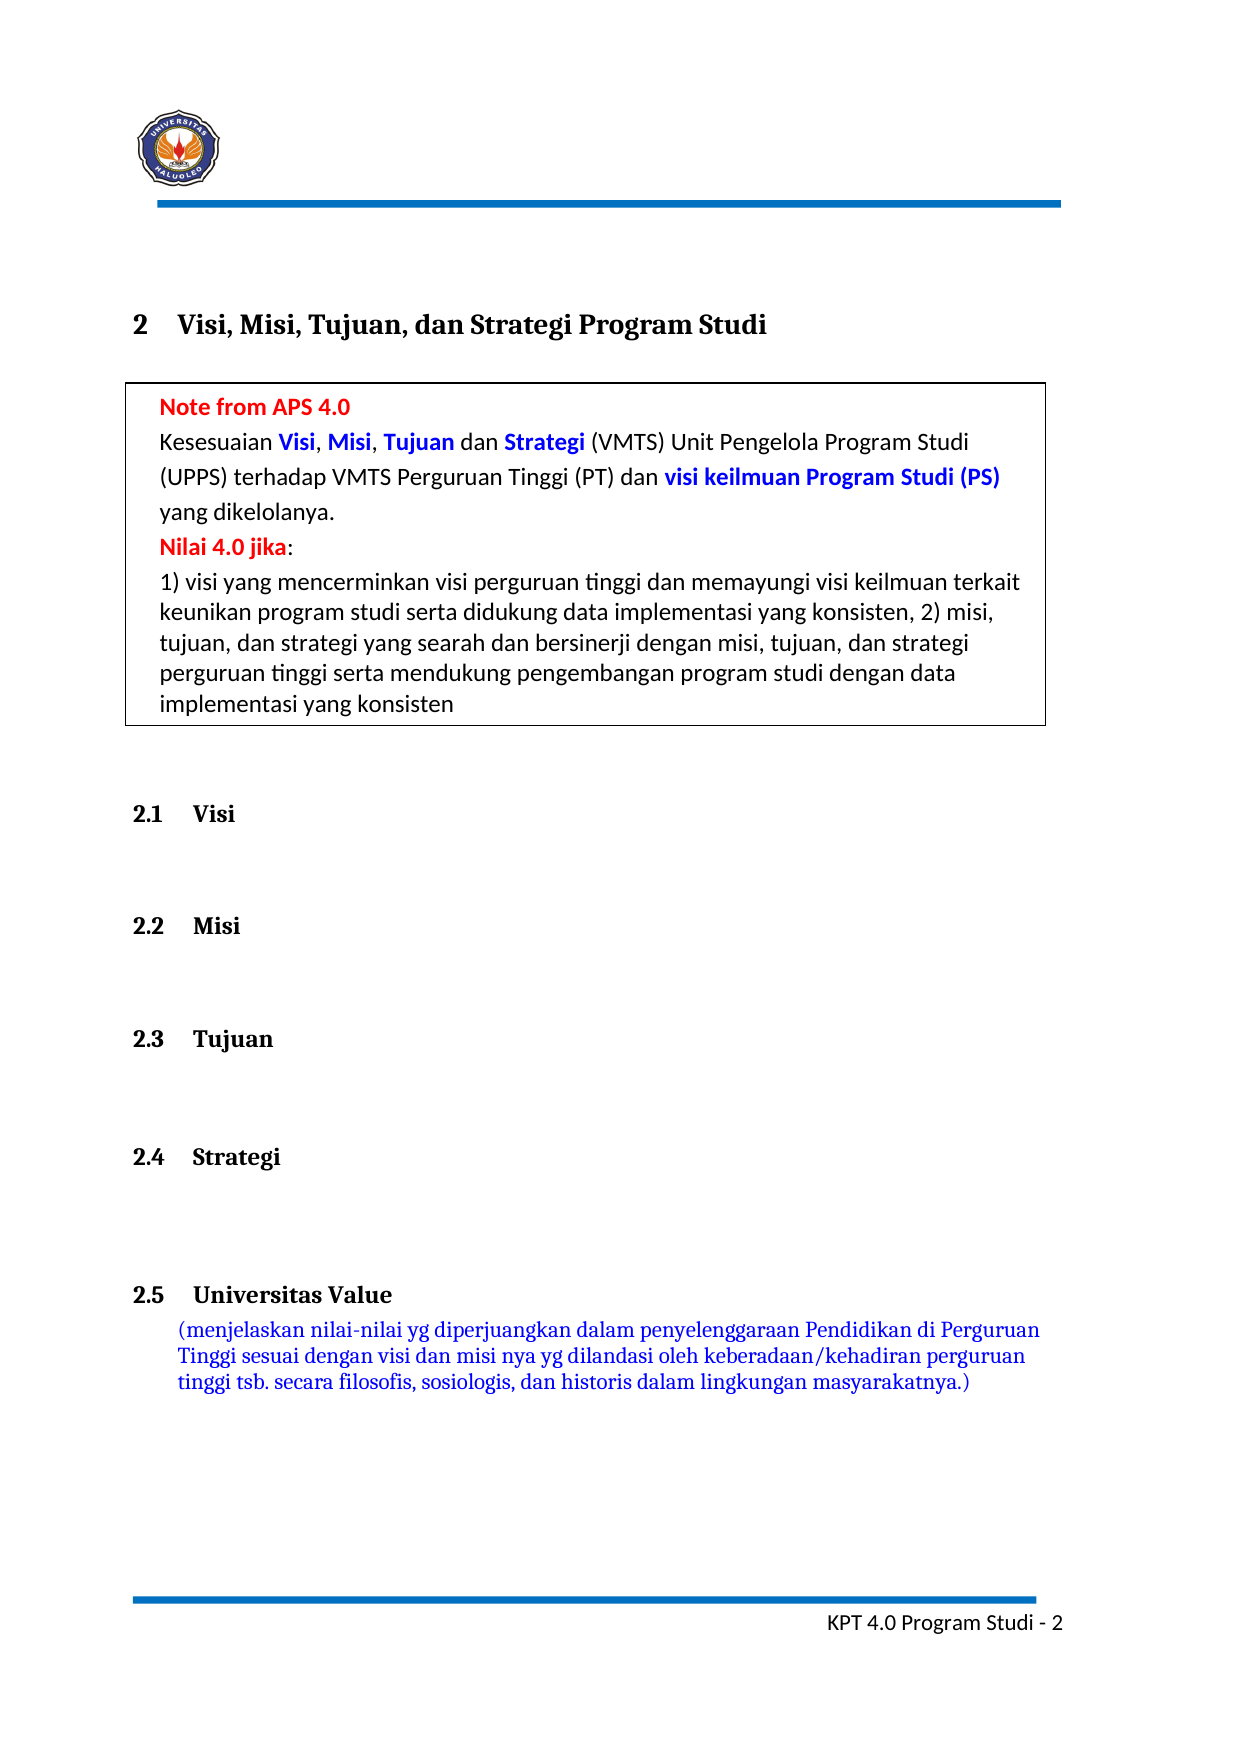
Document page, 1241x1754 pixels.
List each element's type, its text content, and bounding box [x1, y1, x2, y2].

text Misi [133, 912, 1063, 941]
text Strategi [133, 1142, 1063, 1171]
text (menjelaskan nilai-nilai yg diperjuangkan dalam penyelenggaraan Pendidikan di Perguruan Tinggi sesuai dengan visi dan misi nya yg dilandasi oleh keberadaan/kehadiran perguruan tinggi tsb. secara filosofis, sosiologis, dan historis dalam lingkungan masyarakatnya.) [177, 1316, 1063, 1396]
text Tujuan [133, 1025, 1063, 1054]
subtitle Visi, Misi, Tujuan, dan Strategi Program Studi [133, 308, 1063, 342]
picture [132, 105, 223, 190]
text Universitas Value [133, 1281, 1063, 1310]
text Visi [133, 799, 1063, 828]
